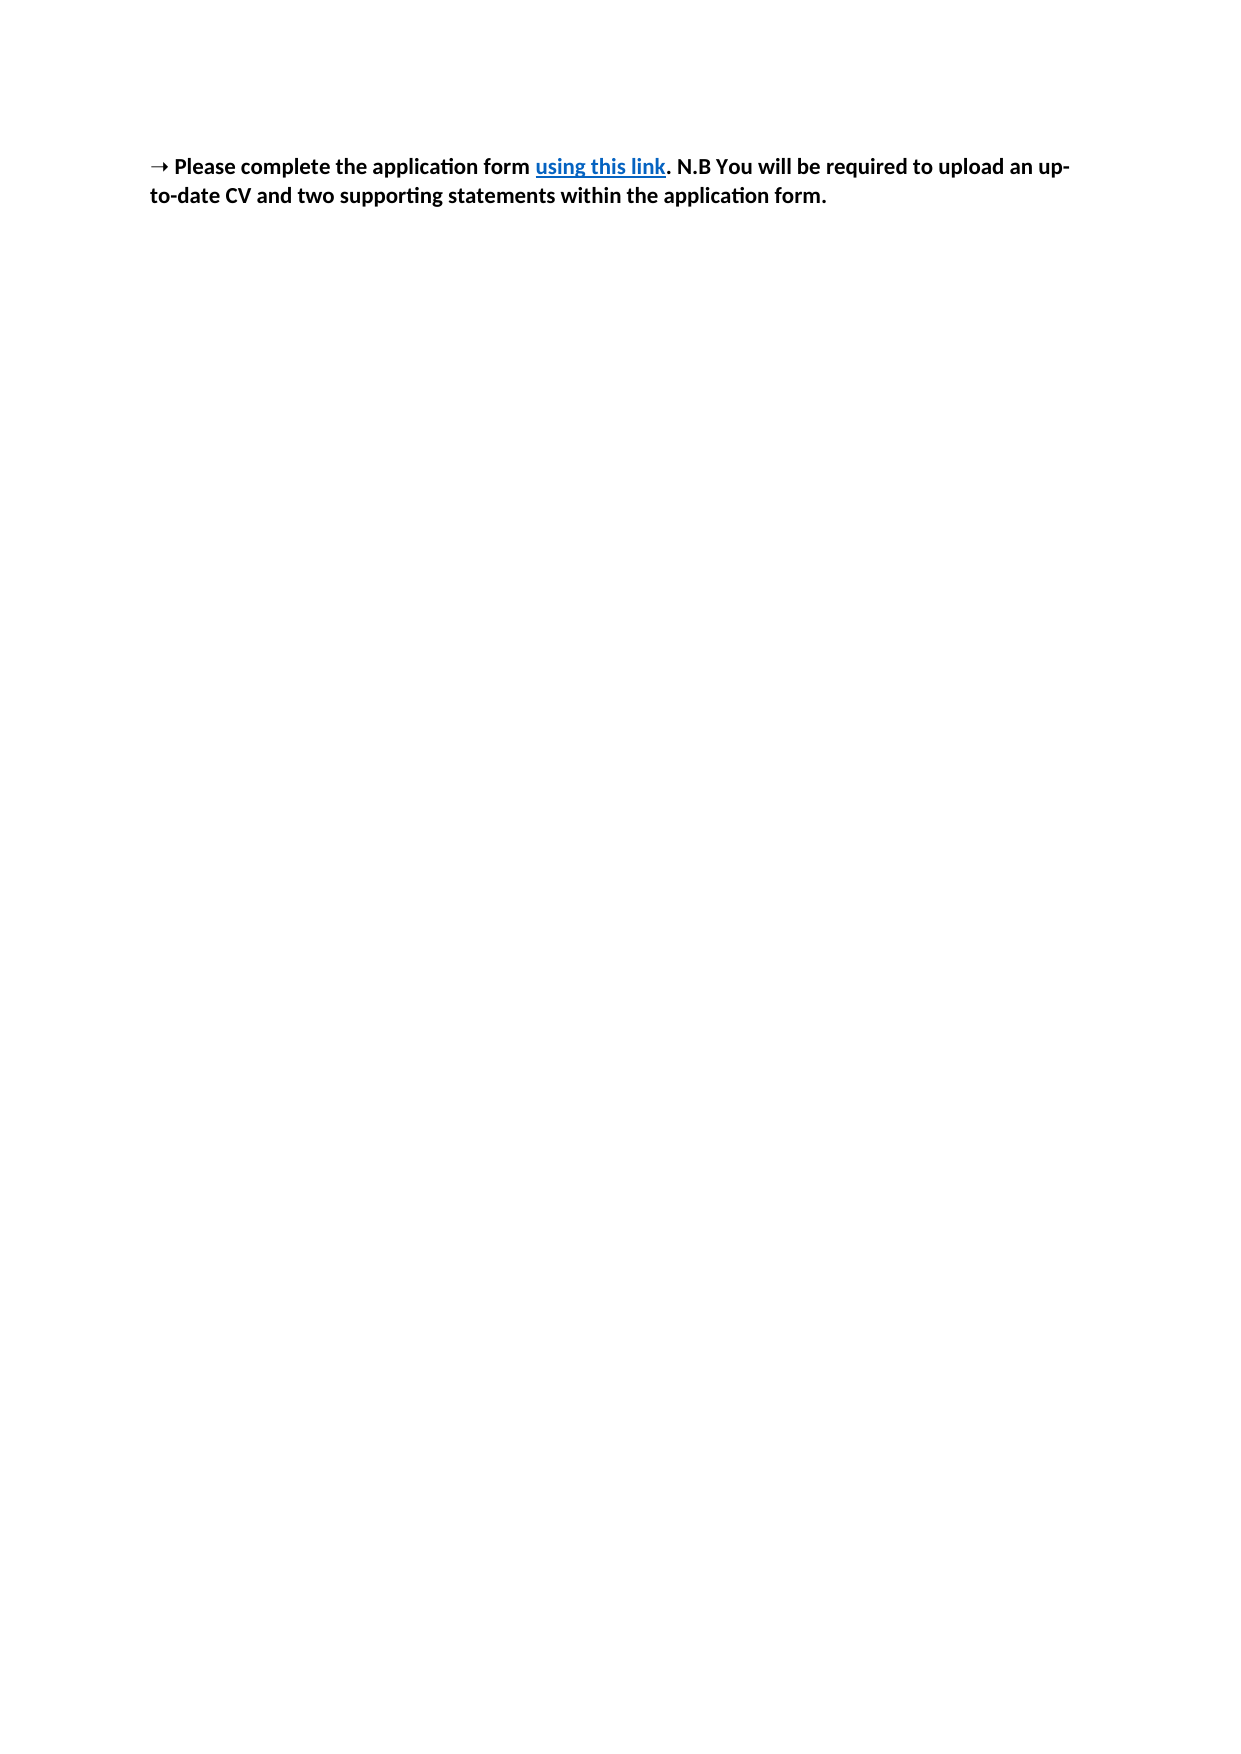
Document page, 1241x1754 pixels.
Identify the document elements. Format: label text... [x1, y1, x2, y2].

text ➝ Please complete the application form using this link. N.B You will be required to upload an up-to-date CV and two supporting statements within the application form. [150, 150, 1090, 209]
